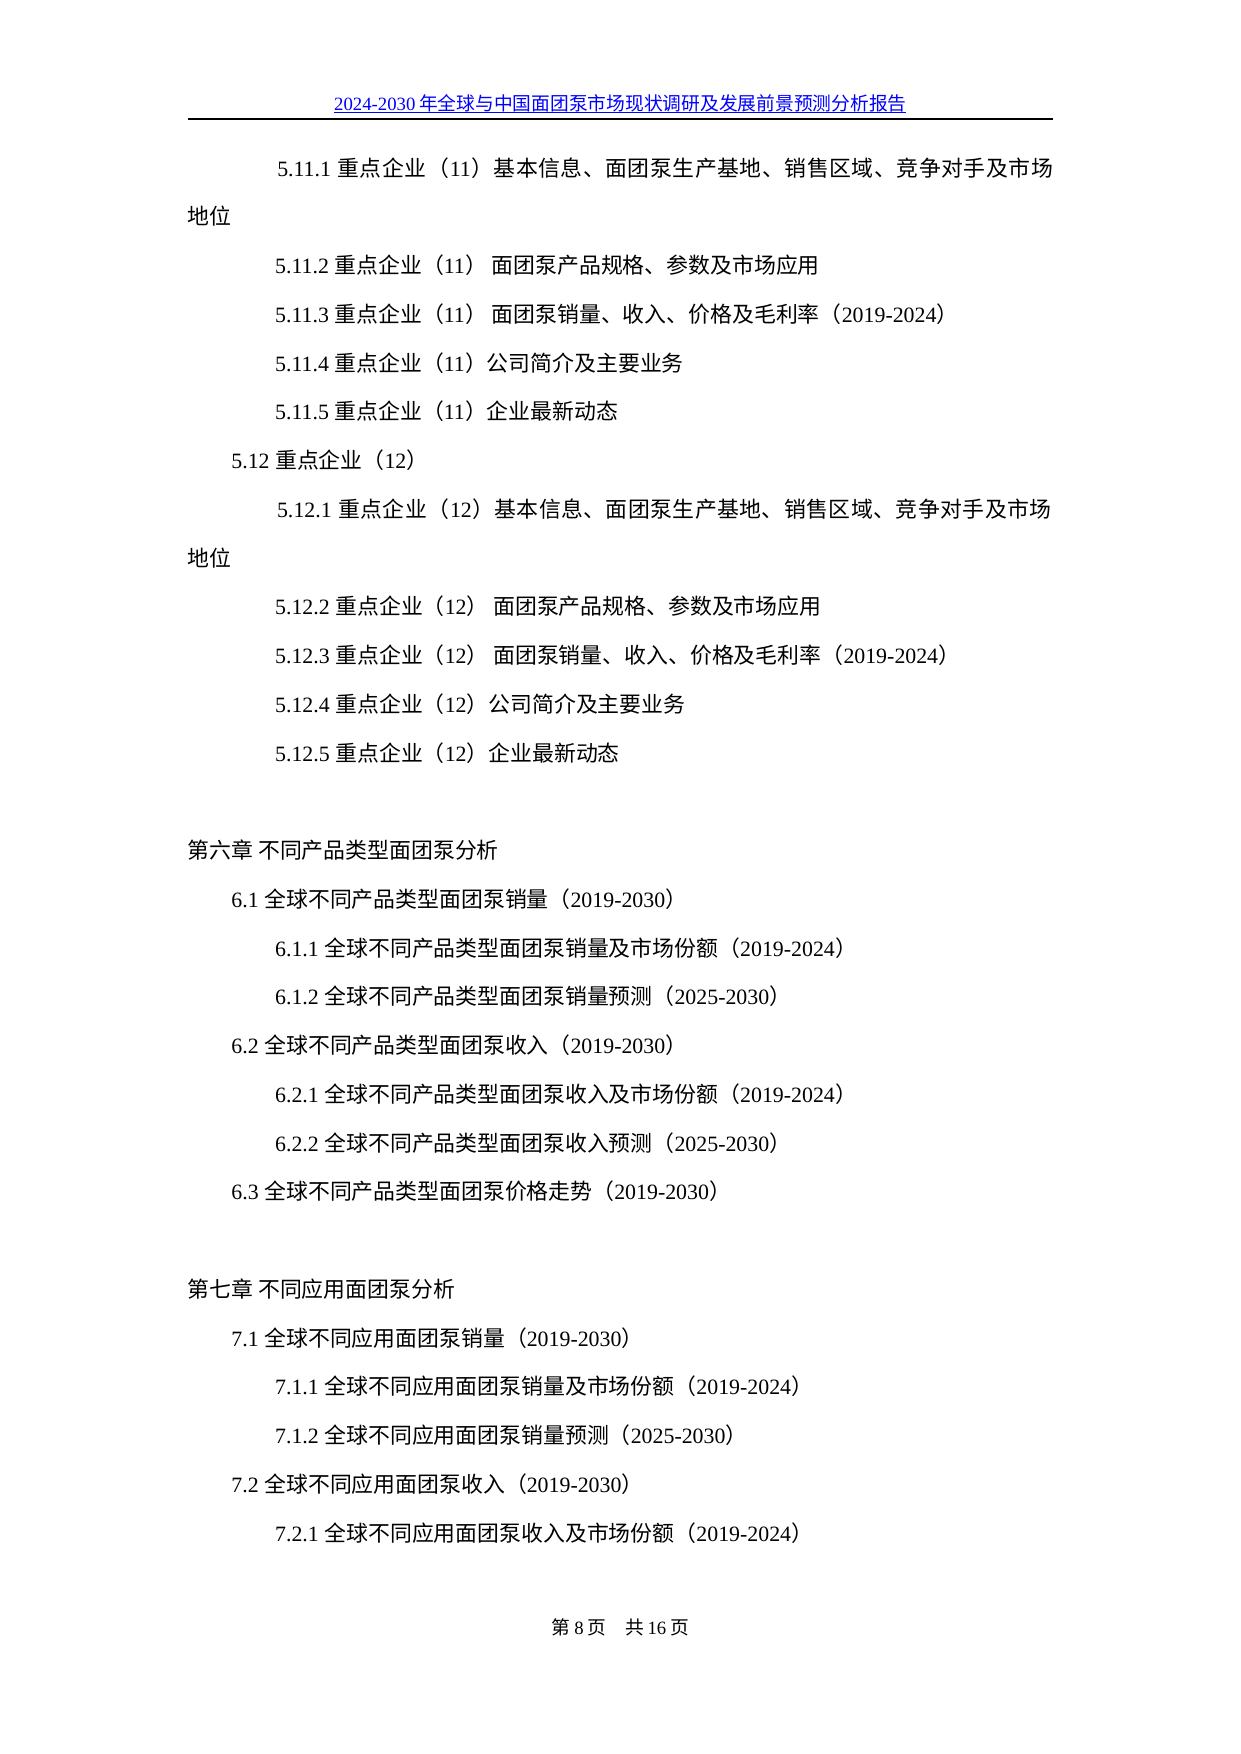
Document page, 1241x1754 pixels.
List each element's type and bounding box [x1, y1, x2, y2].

text [187, 150, 1053, 1548]
